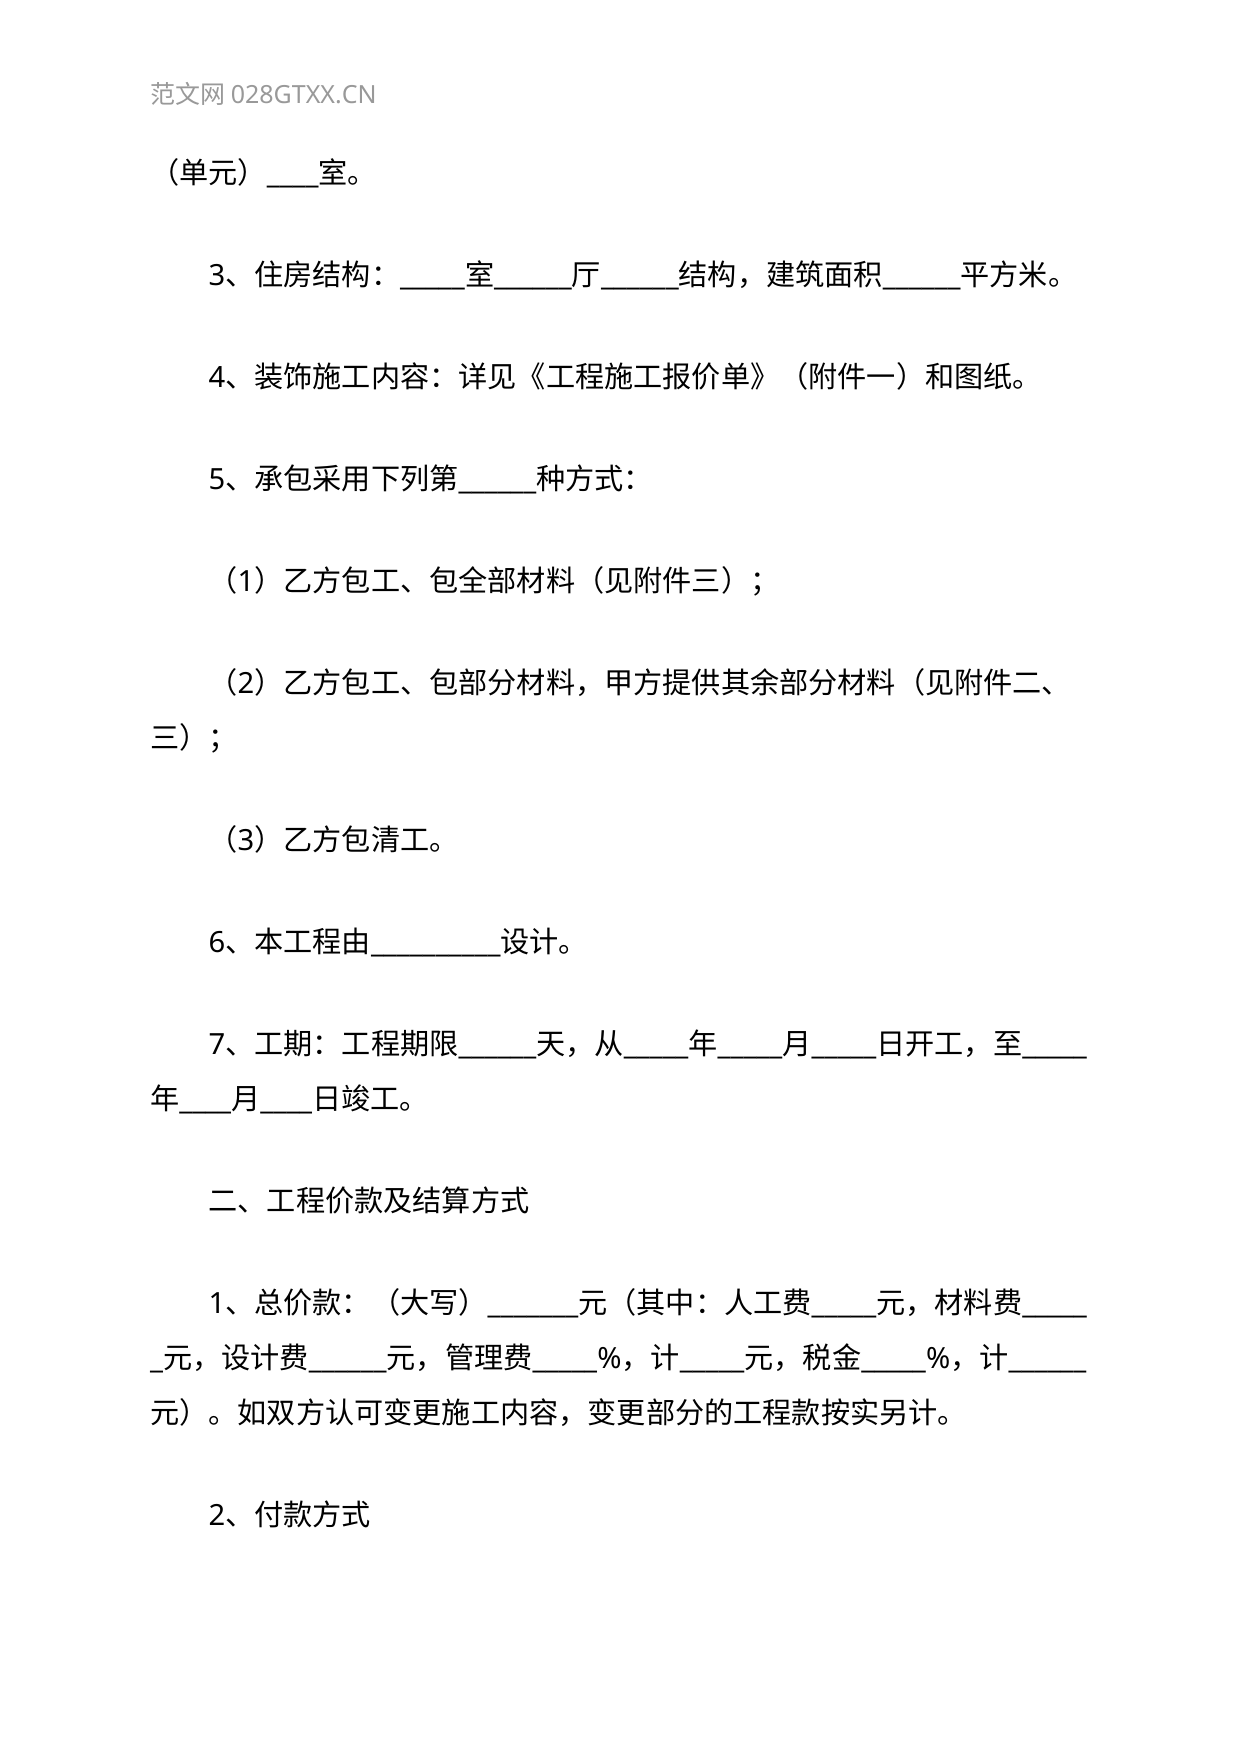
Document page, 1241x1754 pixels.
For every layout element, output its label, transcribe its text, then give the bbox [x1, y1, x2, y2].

text 5、承包采用下列第______种方式： [150, 456, 1090, 498]
text 2、付款方式 [150, 1491, 1090, 1533]
text 6、本工程由__________设计。 [150, 919, 1090, 961]
text 7、工期：工程期限______天，从_____年_____月_____日开工，至_____年____月____日竣工。 [150, 1021, 1090, 1118]
text （2）乙方包工、包部分材料，甲方提供其余部分材料（见附件二、三）； [150, 660, 1090, 757]
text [150, 150, 1090, 192]
text 4、装饰施工内容：详见《工程施工报价单》（附件一）和图纸。 [150, 354, 1090, 396]
text 二、工程价款及结算方式 [150, 1178, 1090, 1220]
text 3、住房结构：_____室______厅______结构，建筑面积______平方米。 [150, 252, 1090, 294]
text 1、总价款：（大写）_______元（其中：人工费_____元，材料费______元，设计费______元，管理费_____%，计_____元，税金_____%，计______元）。如双方认可变更施工内容，变更部分的工程款按实另计。 [150, 1279, 1090, 1432]
text （1）乙方包工、包全部材料（见附件三）； [150, 558, 1090, 600]
text （3）乙方包清工。 [150, 817, 1090, 859]
